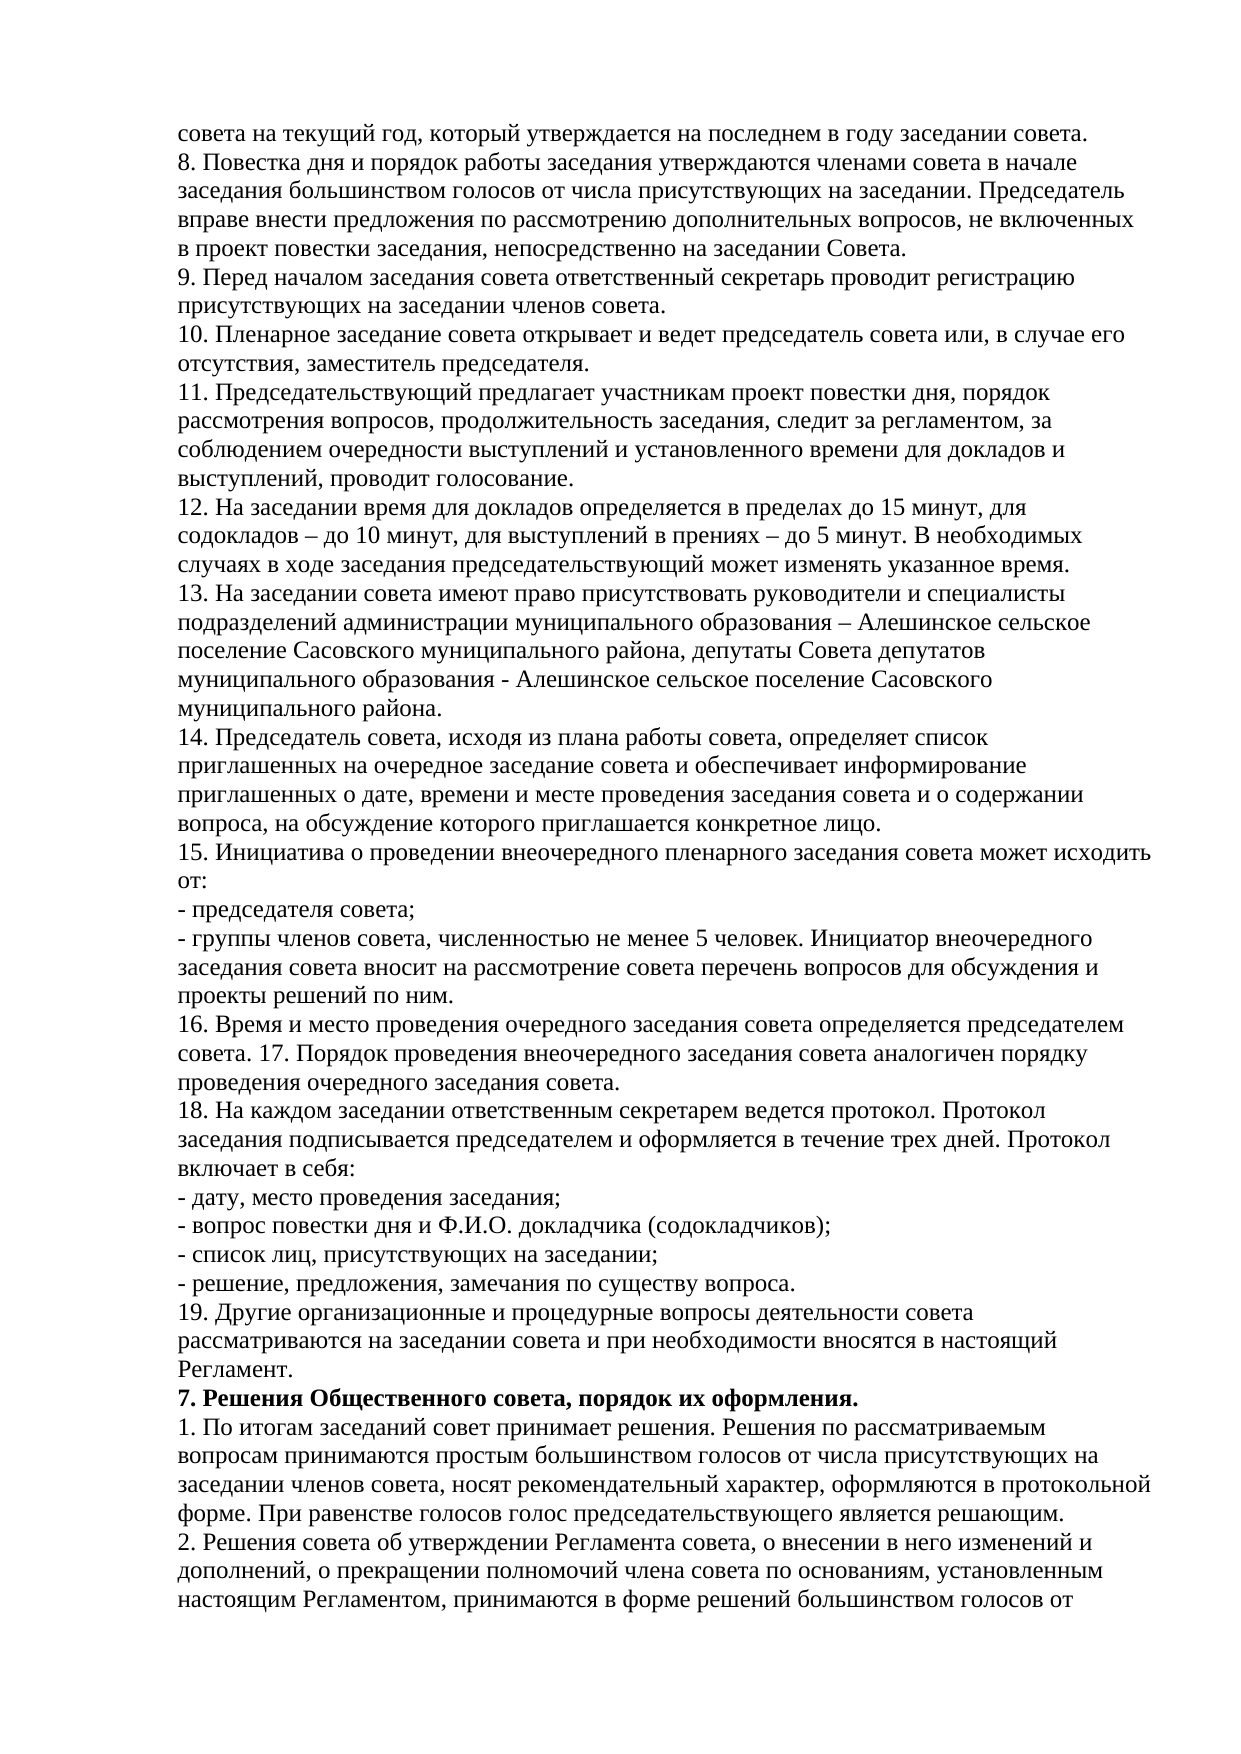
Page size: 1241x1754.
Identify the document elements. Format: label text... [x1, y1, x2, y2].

text отсутствия, заместитель председателя. [177, 348, 1152, 377]
text 11. Председательствующий предлагает участникам проект повестки дня, порядок [177, 377, 1152, 406]
text заседании членов совета, носят рекомендательный характер, оформляются в протокольной [177, 1469, 1152, 1498]
text выступлений, проводит голосование. [177, 463, 1152, 492]
text Регламент. [177, 1354, 1152, 1383]
text 16. Время и место проведения очередного заседания совета определяется председателем [177, 1009, 1152, 1038]
text - решение, предложения, замечания по существу вопроса. [177, 1268, 1152, 1297]
text в проект повестки заседания, непосредственно на заседании Совета. [177, 233, 1152, 262]
text вправе внести предложения по рассмотрению дополнительных вопросов, не включенных [177, 204, 1152, 233]
text заседания подписывается председателем и оформляется в течение трех дней. Протокол [177, 1124, 1152, 1153]
text - группы членов совета, численностью не менее 5 человек. Инициатор внеочередного [177, 923, 1152, 952]
text поселение Сасовского муниципального района, депутаты Совета депутатов [177, 636, 1152, 664]
text проведения очередного заседания совета. [177, 1067, 1152, 1096]
text - список лиц, присутствующих на заседании; [177, 1239, 1152, 1268]
text 18. На каждом заседании ответственным секретарем ведется протокол. Протокол [177, 1096, 1152, 1124]
text присутствующих на заседании членов совета. [177, 291, 1152, 319]
text - вопрос повестки дня и Ф.И.О. докладчика (содокладчиков); [177, 1211, 1152, 1239]
text 19. Другие организационные и процедурные вопросы деятельности совета [177, 1297, 1152, 1326]
text 8. Повестка дня и порядок работы заседания утверждаются членами совета в начале [177, 147, 1152, 176]
text 12. На заседании время для докладов определяется в пределах до 15 минут, для [177, 492, 1152, 521]
text муниципального района. [177, 693, 1152, 722]
text случаях в ходе заседания председательствующий может изменять указанное время. [177, 549, 1152, 578]
text заседания большинством голосов от числа присутствующих на заседании. Председатель [177, 176, 1152, 204]
text соблюдением очередности выступлений и установленного времени для докладов и [177, 434, 1152, 463]
text - дату, место проведения заседания; [177, 1182, 1152, 1211]
text подразделений администрации муниципального образования – Алешинское сельское [177, 607, 1152, 636]
text 7. Решения Общественного совета, порядок их оформления. [177, 1383, 1152, 1412]
text 9. Перед началом заседания совета ответственный секретарь проводит регистрацию [177, 262, 1152, 291]
text приглашенных на очередное заседание совета и обеспечивает информирование [177, 751, 1152, 779]
text включает в себя: [177, 1153, 1152, 1182]
text 10. Пленарное заседание совета открывает и ведет председатель совета или, в случае его [177, 319, 1152, 348]
text - председателя совета; [177, 894, 1152, 923]
text вопросам принимаются простым большинством голосов от числа присутствующих на [177, 1441, 1152, 1469]
text муниципального образования - Алешинское сельское поселение Сасовского [177, 664, 1152, 693]
text 2. Решения совета об утверждении Регламента совета, о внесении в него изменений и [177, 1527, 1152, 1556]
text приглашенных о дате, времени и месте проведения заседания совета и о содержании [177, 779, 1152, 808]
text рассмотрения вопросов, продолжительность заседания, следит за регламентом, за [177, 406, 1152, 434]
text 14. Председатель совета, исходя из плана работы совета, определяет список [177, 722, 1152, 751]
text 15. Инициатива о проведении внеочередного пленарного заседания совета может исходить [177, 837, 1152, 866]
text проекты решений по ним. [177, 981, 1152, 1009]
text рассматриваются на заседании совета и при необходимости вносятся в настоящий [177, 1326, 1152, 1354]
text вопроса, на обсуждение которого приглашается конкретное лицо. [177, 808, 1152, 837]
text совета. 17. Порядок проведения внеочередного заседания совета аналогичен порядку [177, 1038, 1152, 1067]
text настоящим Регламентом, принимаются в форме решений большинством голосов от [177, 1584, 1152, 1613]
text совета на текущий год, который утверждается на последнем в году заседании совета. [177, 118, 1152, 147]
text 13. На заседании совета имеют право присутствовать руководители и специалисты [177, 578, 1152, 607]
text форме. При равенстве голосов голос председательствующего является решающим. [177, 1498, 1152, 1527]
text заседания совета вносит на рассмотрение совета перечень вопросов для обсуждения и [177, 952, 1152, 981]
text дополнений, о прекращении полномочий члена совета по основаниям, установленным [177, 1556, 1152, 1584]
text 1. По итогам заседаний совет принимает решения. Решения по рассматриваемым [177, 1412, 1152, 1441]
text от: [177, 866, 1152, 894]
text содокладов – до 10 минут, для выступлений в прениях – до 5 минут. В необходимых [177, 521, 1152, 549]
